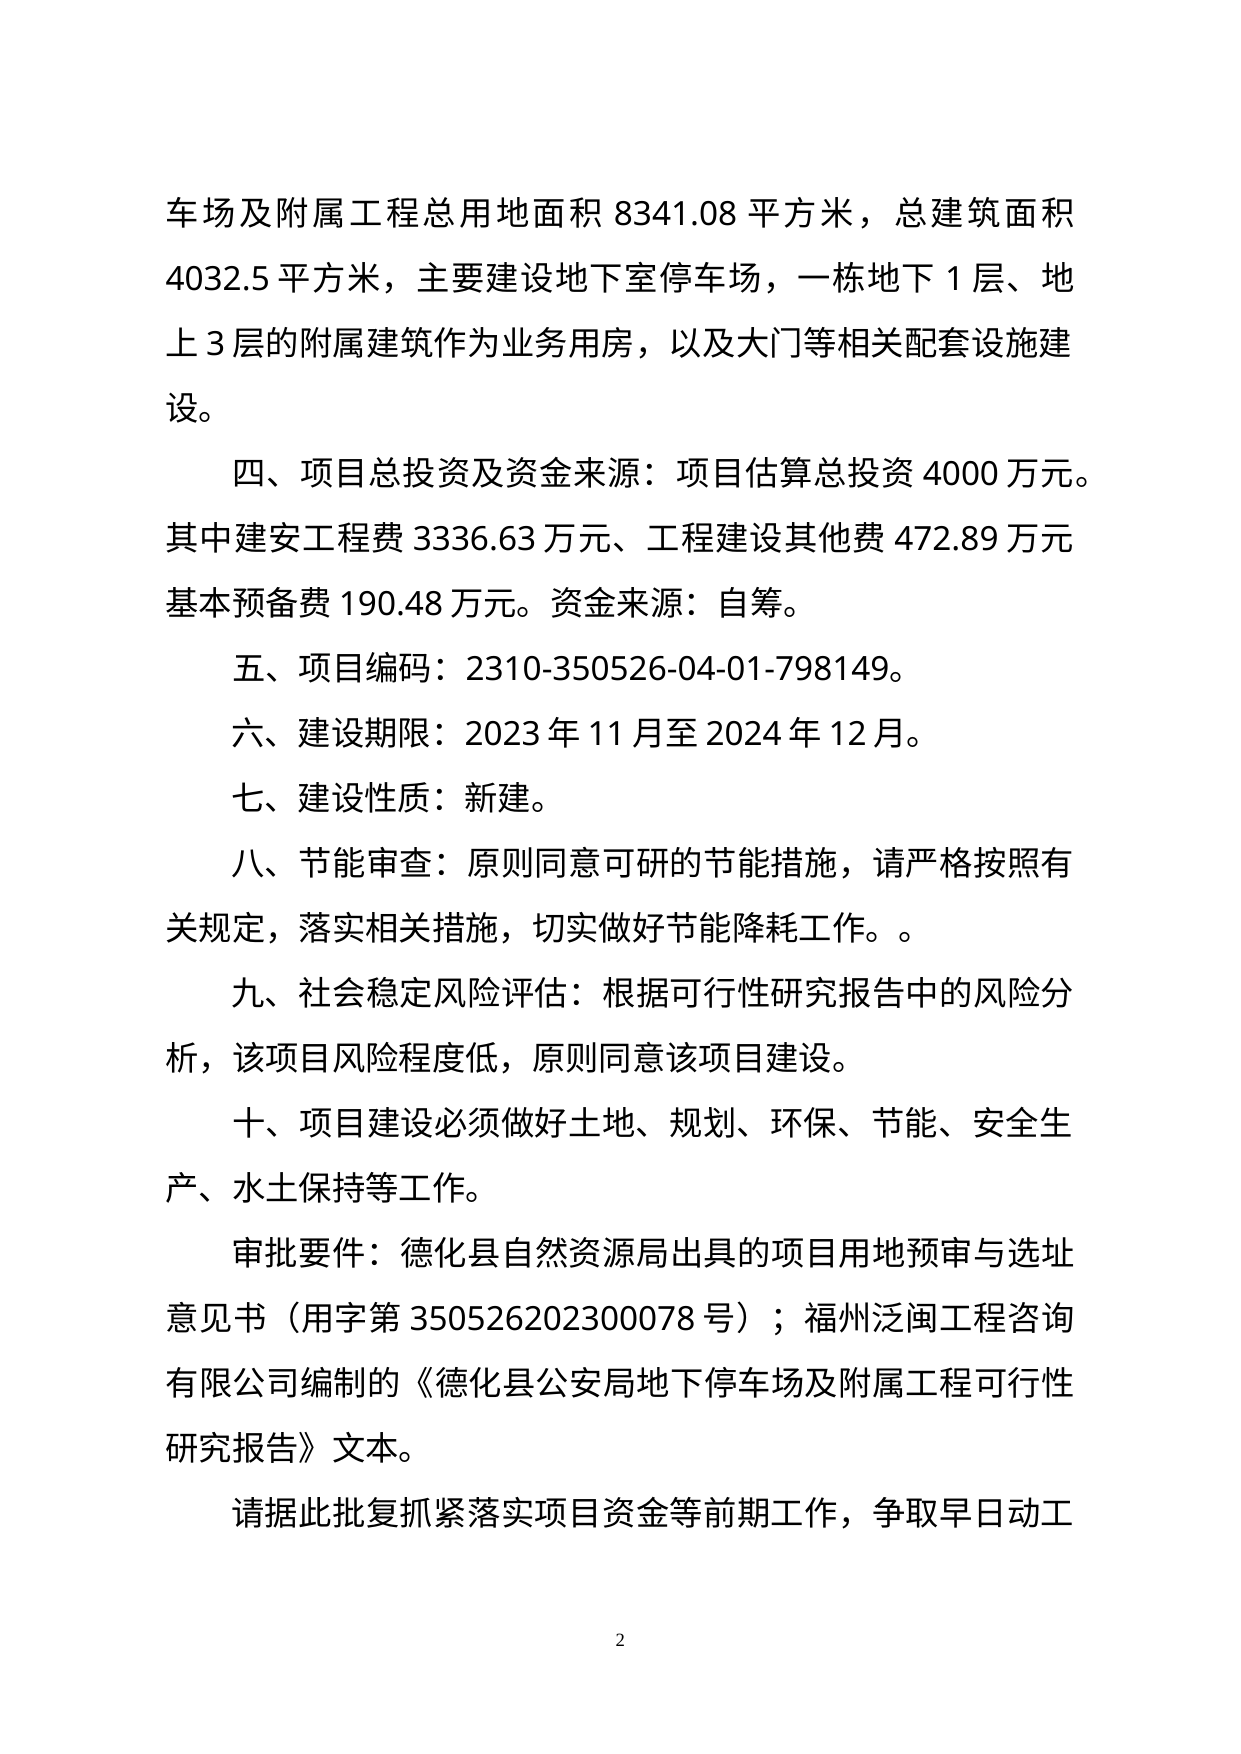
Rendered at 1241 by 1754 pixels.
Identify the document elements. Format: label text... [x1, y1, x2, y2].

text 审批要件：德化县自然资源局出具的项目用地预审与选址意见书（用字第350526202300078号）；福州泛闽工程咨询有限公司编制的《德化县公安局地下停车场及附属工程可行性研究报告》文本。 [165, 1218, 1075, 1478]
text 九、社会稳定风险评估：根据可行性研究报告中的风险分析，该项目风险程度低，原则同意该项目建设。 [165, 958, 1075, 1088]
text 四、项目总投资及资金来源：项目估算总投资4000万元。其中建安工程费3336.63万元、工程建设其他费472.89万元，基本预备费190.48万元。资金来源：自筹。 [165, 438, 1075, 633]
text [165, 1478, 1075, 1543]
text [165, 178, 1075, 438]
text 六、建设期限：2023年11月至2024年12月。 [165, 698, 1075, 763]
text 十、项目建设必须做好土地、规划、环保、节能、安全生产、水土保持等工作。 [165, 1088, 1075, 1218]
text 八、节能审查：原则同意可研的节能措施，请严格按照有关规定，落实相关措施，切实做好节能降耗工作。。 [165, 828, 1075, 958]
text 五、项目编码：2310-350526-04-01-798149。 [165, 633, 1075, 698]
text 七、建设性质：新建。 [165, 763, 1075, 828]
